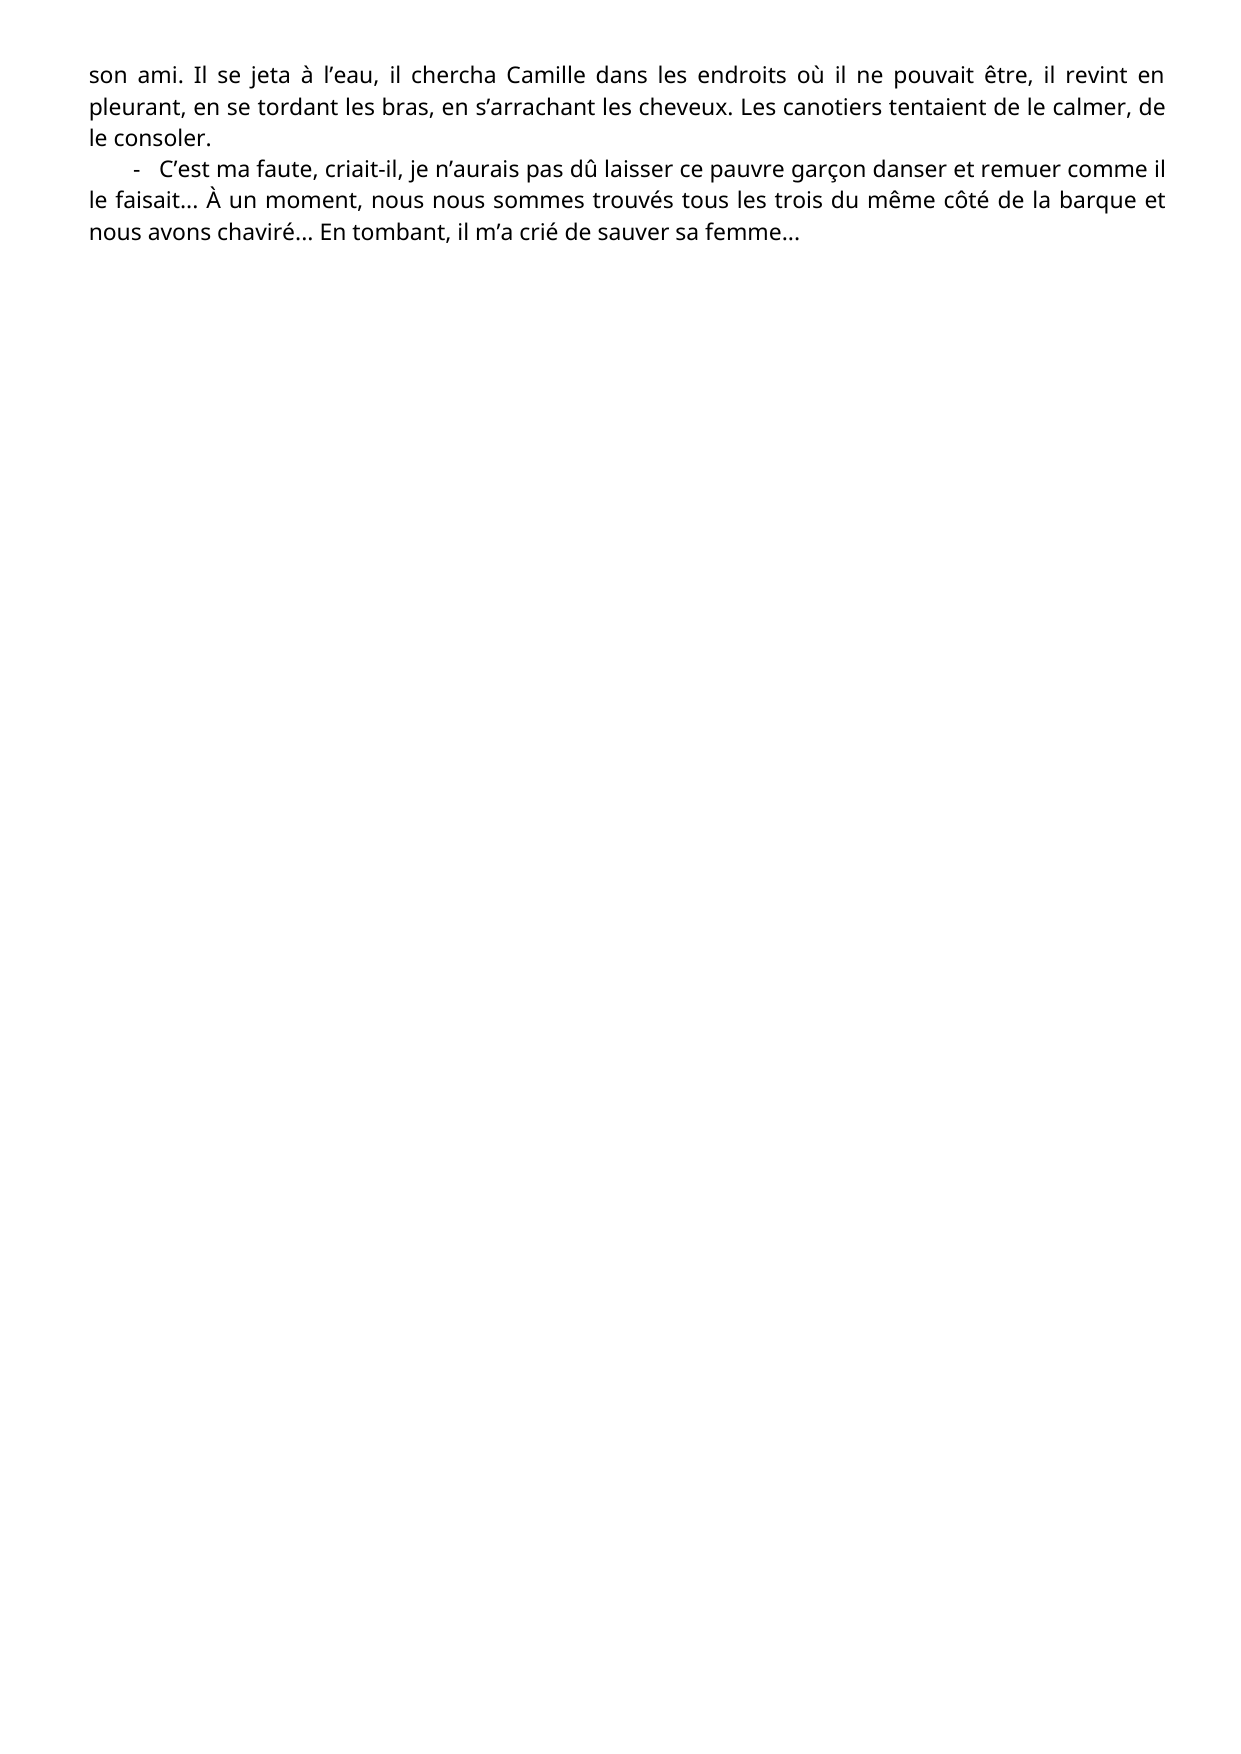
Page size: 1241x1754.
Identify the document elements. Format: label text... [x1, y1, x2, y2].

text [88, 59, 1167, 153]
text - C’est ma faute, criait-il, je n’aurais pas dû laisser ce pauvre garçon danser et remuer comme il le faisait... À un moment, nous nous sommes trouvés tous les trois du même côté de la barque et nous avons chaviré... En tombant, il m’a crié de sauver sa femme... [88, 153, 1167, 247]
